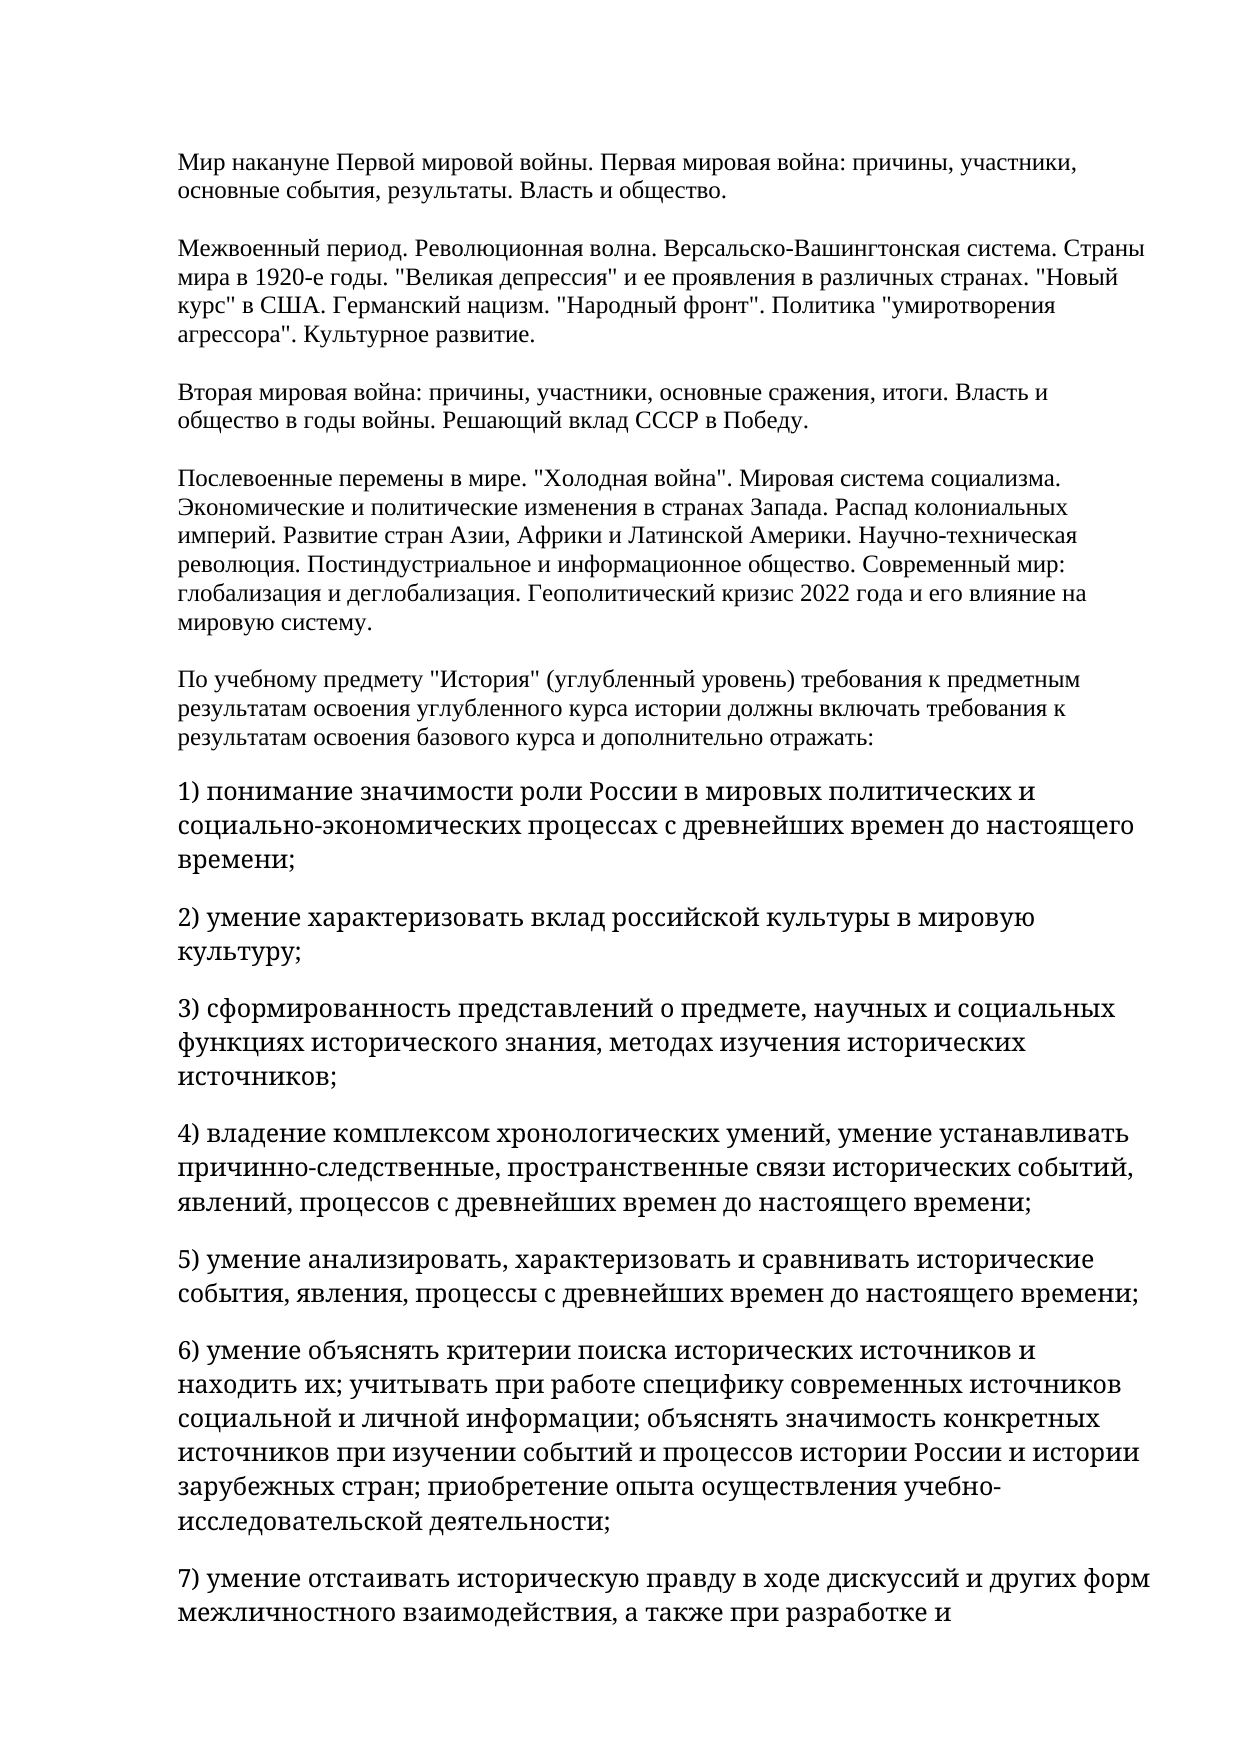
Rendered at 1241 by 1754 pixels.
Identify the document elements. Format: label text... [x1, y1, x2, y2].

text 3) сформированность представлений о предмете, научных и социальных функциях исторического знания, методах изучения исторических источников; [177, 991, 1152, 1093]
text 1) понимание значимости роли России в мировых политических и социально-экономических процессах с древнейших времен до настоящего времени; [177, 774, 1152, 876]
text 2) умение характеризовать вклад российской культуры в мировую культуру; [177, 899, 1152, 967]
text 5) умение анализировать, характеризовать и сравнивать исторические события, явления, процессы с древнейших времен до настоящего времени; [177, 1241, 1152, 1309]
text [177, 118, 1152, 751]
text 6) умение объяснять критерии поиска исторических источников и находить их; учитывать при работе специфику современных источников социальной и личной информации; объяснять значимость конкретных источников при изучении событий и процессов истории России и истории зарубежных стран; приобретение опыта осуществления учебно-исследовательской деятельности; [177, 1333, 1152, 1537]
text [177, 1560, 1152, 1628]
text 4) владение комплексом хронологических умений, умение устанавливать причинно-следственные, пространственные связи исторических событий, явлений, процессов с древнейших времен до настоящего времени; [177, 1116, 1152, 1218]
